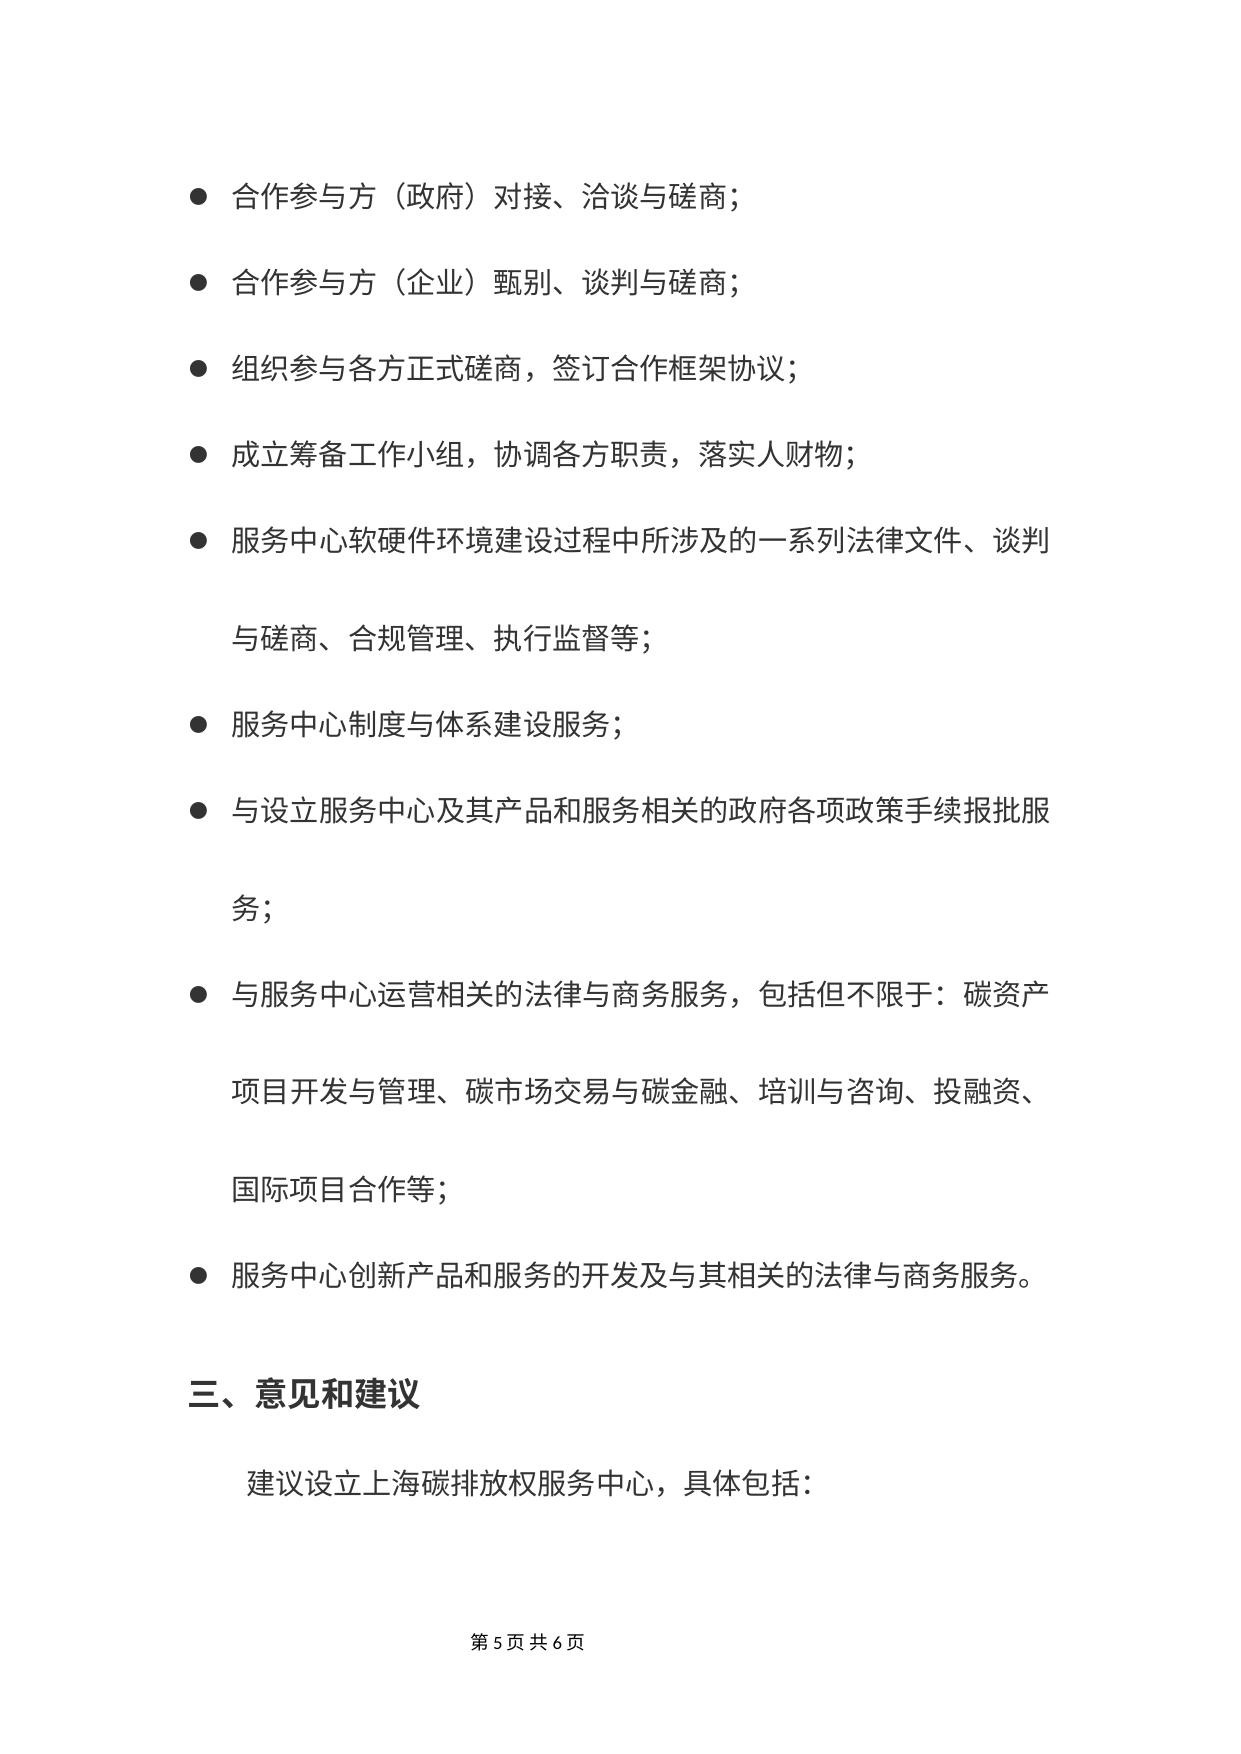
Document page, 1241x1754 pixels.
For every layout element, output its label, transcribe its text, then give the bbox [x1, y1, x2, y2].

list 组织参与各方正式磋商，签订合作框架协议； [187, 334, 1053, 399]
list 服务中心制度与体系建设服务； [187, 690, 1053, 755]
list 服务中心软硬件环境建设过程中所涉及的一系列法律文件、谈判与磋商、合规管理、执行监督等； [187, 507, 1053, 669]
list 成立筹备工作小组，协调各方职责，落实人财物； [187, 420, 1053, 485]
list 合作参与方（企业）甄别、谈判与磋商； [187, 248, 1053, 313]
list 与服务中心运营相关的法律与商务服务，包括但不限于：碳资产项目开发与管理、碳市场交易与碳金融、培训与咨询、投融资、国际项目合作等； [187, 960, 1053, 1220]
list 合作参与方（政府）对接、洽谈与磋商； [187, 162, 1053, 227]
list 服务中心创新产品和服务的开发及与其相关的法律与商务服务。 [187, 1241, 1053, 1306]
list 与设立服务中心及其产品和服务相关的政府各项政策手续报批服务； [187, 776, 1053, 939]
text 建议设立上海碳排放权服务中心，具体包括： [187, 1449, 1053, 1514]
list 意见和建议 [187, 1360, 1053, 1425]
